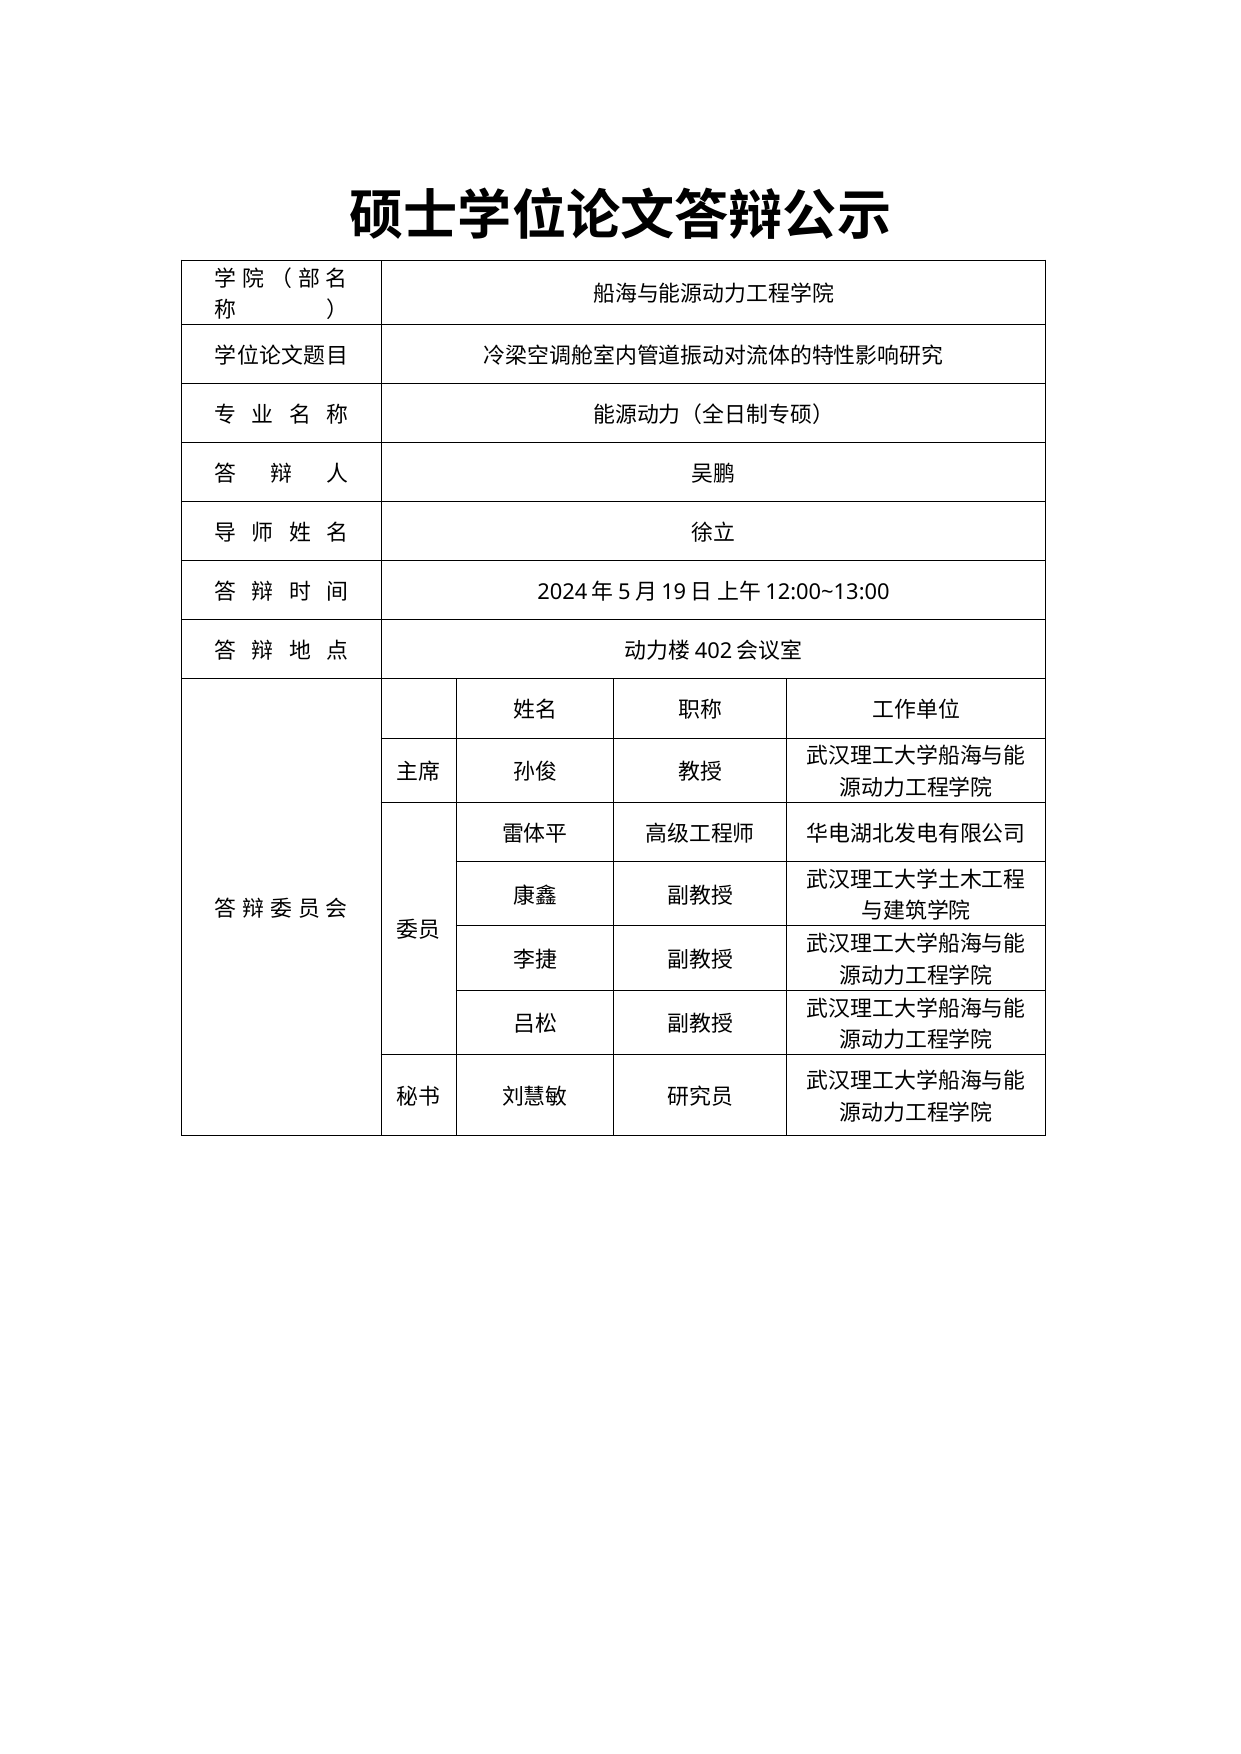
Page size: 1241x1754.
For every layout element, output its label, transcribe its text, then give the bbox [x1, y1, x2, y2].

table_cell 武汉理工大学船海与能源动力工程学院 [787, 1055, 1045, 1135]
table_cell 能源动力（全日制专硕） [382, 384, 1045, 442]
table_cell 工作单位 [787, 679, 1045, 737]
table_cell 答辩委员会 [182, 679, 381, 1135]
table_cell 武汉理工大学船海与能源动力工程学院 [787, 926, 1045, 989]
table_cell 专业名称 [182, 384, 381, 442]
table_cell 康鑫 [457, 862, 613, 925]
table_cell 华电湖北发电有限公司 [787, 803, 1045, 861]
table_cell 徐立 [382, 502, 1045, 560]
table_cell 刘慧敏 [457, 1055, 613, 1135]
table_cell 主席 [382, 739, 456, 802]
table_cell 高级工程师 [614, 803, 786, 861]
table_cell 研究员 [614, 1055, 786, 1135]
table_cell 秘书 [382, 1055, 456, 1135]
table_header 船海与能源动力工程学院 [382, 261, 1045, 324]
table_cell 动力楼402会议室 [382, 620, 1045, 678]
table_cell 答辩人 [182, 443, 381, 501]
table_cell 武汉理工大学船海与能源动力工程学院 [787, 991, 1045, 1054]
table_cell 答辩地点 [182, 620, 381, 678]
table_cell 副教授 [614, 926, 786, 989]
table_cell 职称 [614, 679, 786, 737]
text 硕士学位论文答辩公示 [187, 162, 1053, 259]
table_cell 学位论文题目 [182, 325, 381, 383]
table_header 学院（部名称） [182, 261, 381, 324]
table_cell 委员 [382, 803, 456, 1054]
table_cell 副教授 [614, 862, 786, 925]
table_cell 吴鹏 [382, 443, 1045, 501]
table_cell [382, 679, 456, 737]
table_cell 武汉理工大学土木工程与建筑学院 [787, 862, 1045, 925]
table_cell 李捷 [457, 926, 613, 989]
table_cell 雷体平 [457, 803, 613, 861]
table_cell 答辩时间 [182, 561, 381, 619]
table_cell 导师姓名 [182, 502, 381, 560]
table_cell 冷梁空调舱室内管道振动对流体的特性影响研究 [382, 325, 1045, 383]
table_cell 教授 [614, 739, 786, 802]
table_cell 姓名 [457, 679, 613, 737]
table_cell 吕松 [457, 991, 613, 1054]
table_cell 武汉理工大学船海与能源动力工程学院 [787, 739, 1045, 802]
table_cell 2024年5月19日 上午12:00~13:00 [382, 561, 1045, 619]
table_cell 副教授 [614, 991, 786, 1054]
table_cell 孙俊 [457, 739, 613, 802]
